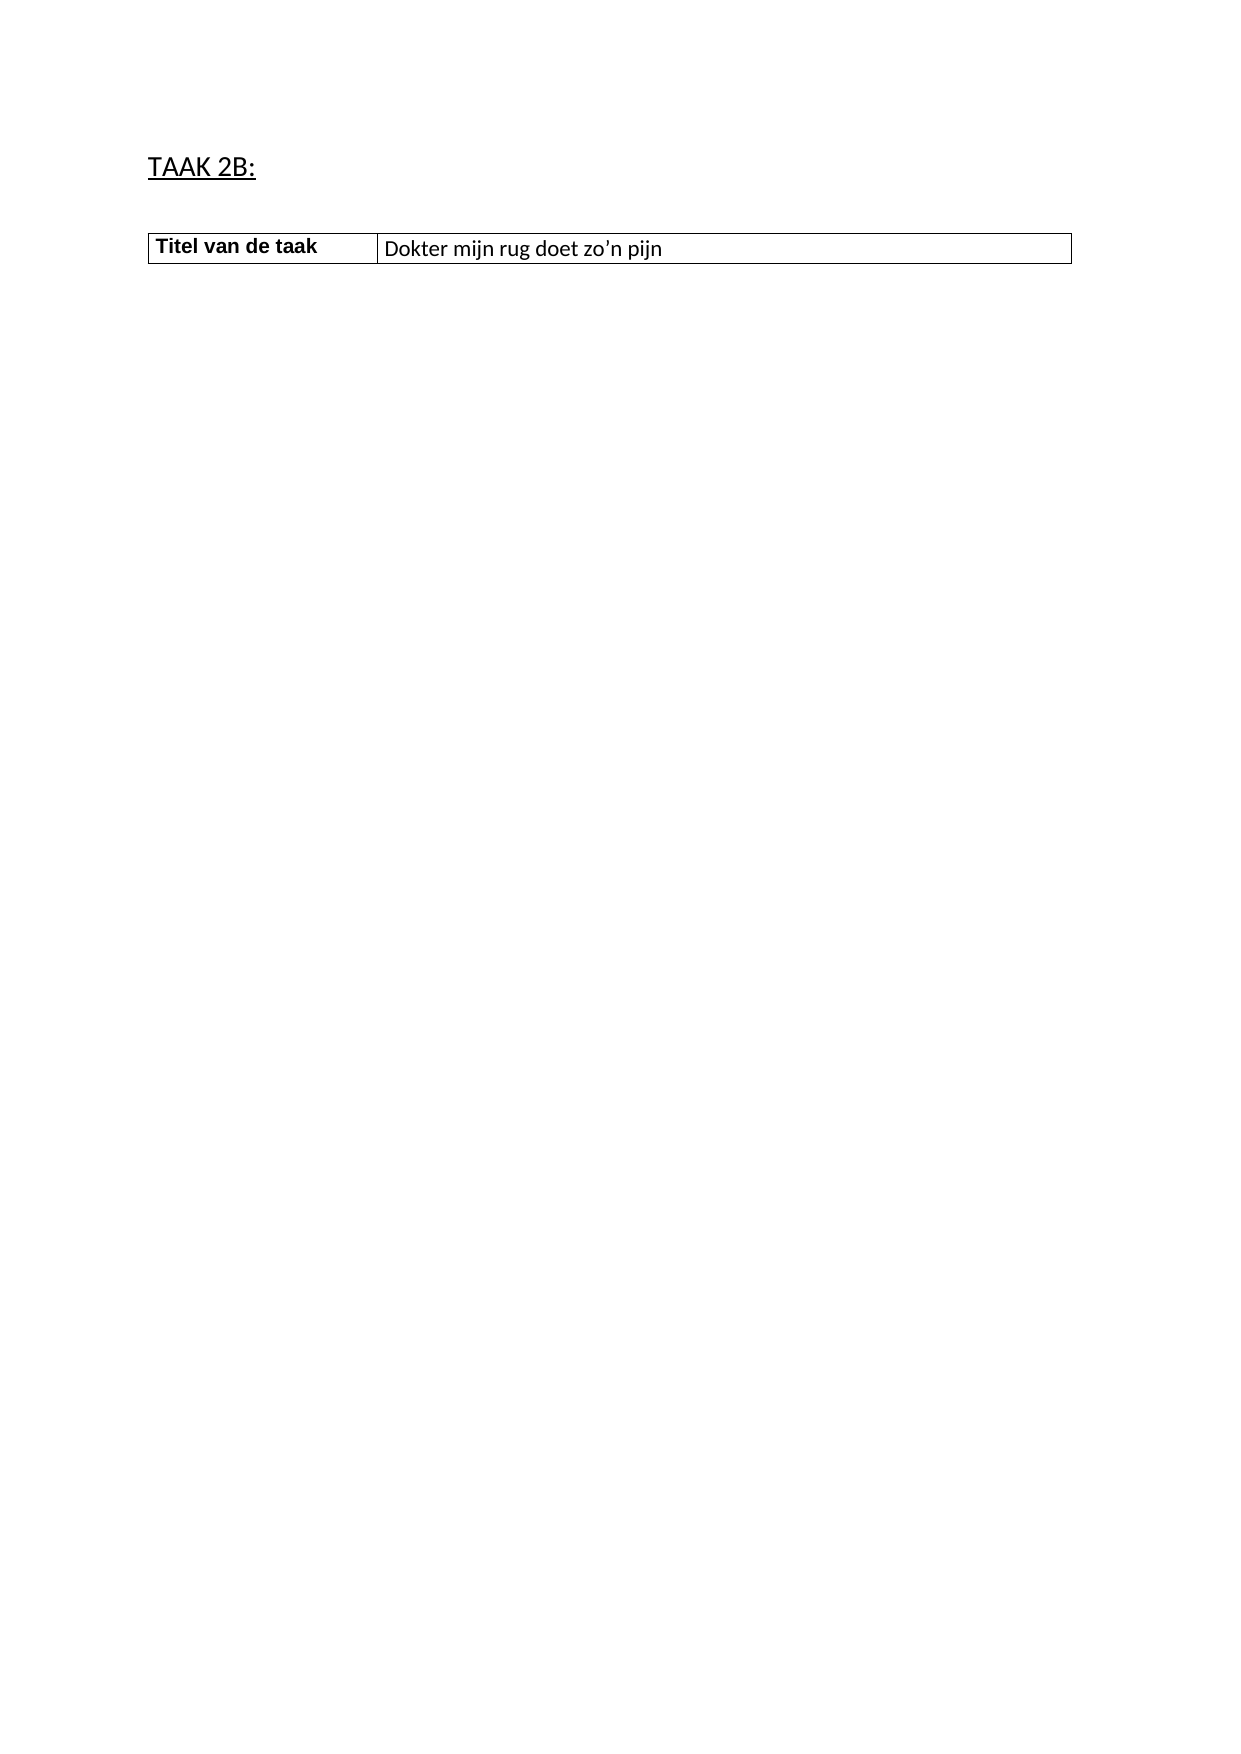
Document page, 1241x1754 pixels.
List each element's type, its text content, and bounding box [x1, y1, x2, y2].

table_header Titel van de taak [149, 234, 377, 262]
table_header Dokter mijn rug doet zo’n pijn [378, 234, 1071, 262]
text TAAK 2B: [148, 148, 1093, 183]
